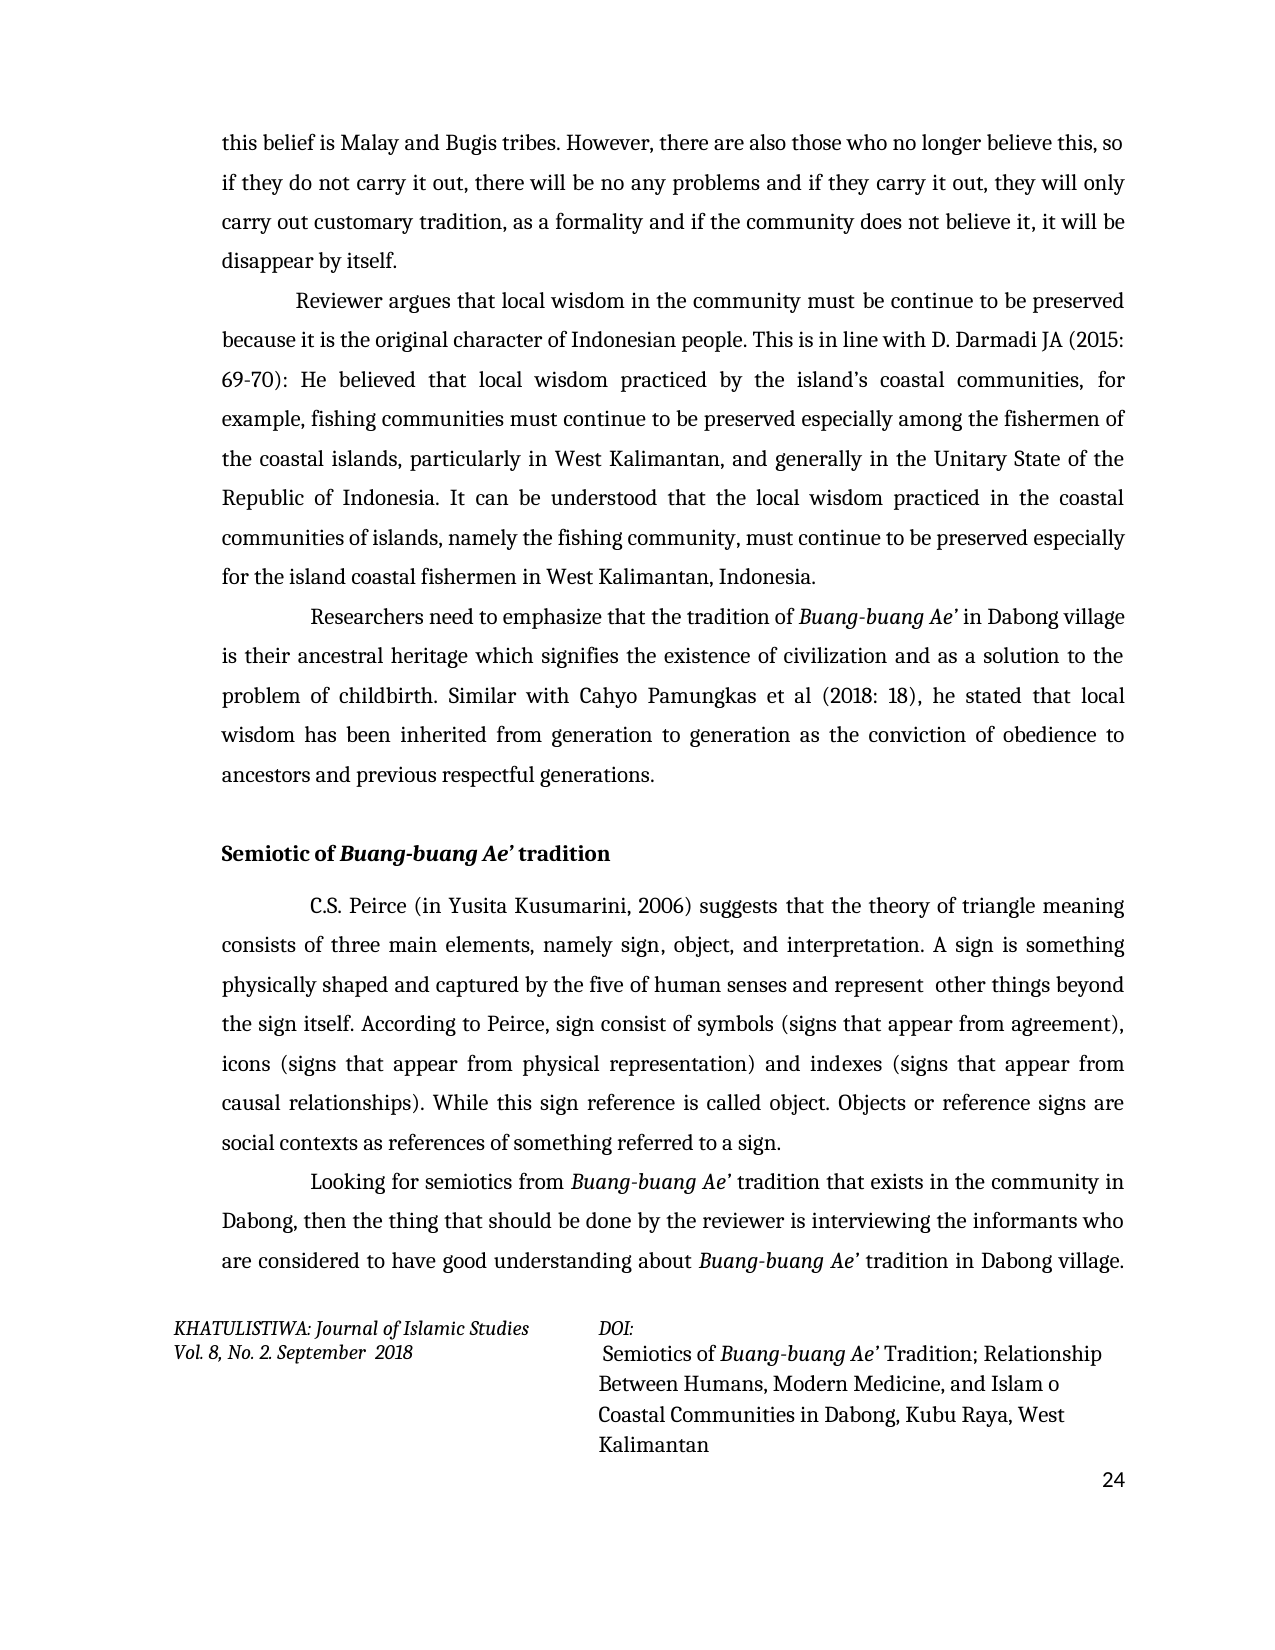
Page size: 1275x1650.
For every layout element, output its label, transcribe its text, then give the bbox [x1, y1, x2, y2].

text Semiotic of Buang-buang Ae’ tradition [222, 840, 1125, 867]
text Researchers need to emphasize that the tradition of Buang-buang Ae’ in Dabong village is their ancestral heritage which signifies the existence of civilization and as a solution to the problem of childbirth. Similar with Cahyo Pamungkas et al (2018: 18), he stated that local wisdom has been inherited from generation to generation as the conviction of obedience to ancestors and previous respectful generations. [222, 603, 1125, 788]
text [222, 130, 1125, 274]
list C.S. Peirce (in Yusita Kusumarini, 2006) suggests that the theory of triangle meaning consists of three main elements, namely sign, object, and interpretation. A sign is something physically shaped and captured by the five of human senses and represent other things beyond the sign itself. According to Peirce, sign consist of symbols (signs that appear from agreement), icons (signs that appear from physical representation) and indexes (signs that appear from causal relationships). While this sign reference is called object. Objects or reference signs are social contexts as references of something referred to a sign. [222, 892, 1125, 1156]
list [222, 1169, 1125, 1274]
list Reviewer argues that local wisdom in the community must be continue to be preserved because it is the original character of Indonesian people. This is in line with D. Darmadi JA (2015: 69-70): He believed that local wisdom practiced by the island’s coastal communities, for example, fishing communities must continue to be preserved especially among the fishermen of the coastal islands, particularly in West Kalimantan, and generally in the Unitary State of the Republic of Indonesia. It can be understood that the local wisdom practiced in the coastal communities of islands, namely the fishing community, must continue to be preserved especially for the island coastal fishermen in West Kalimantan, Indonesia. [222, 288, 1125, 590]
